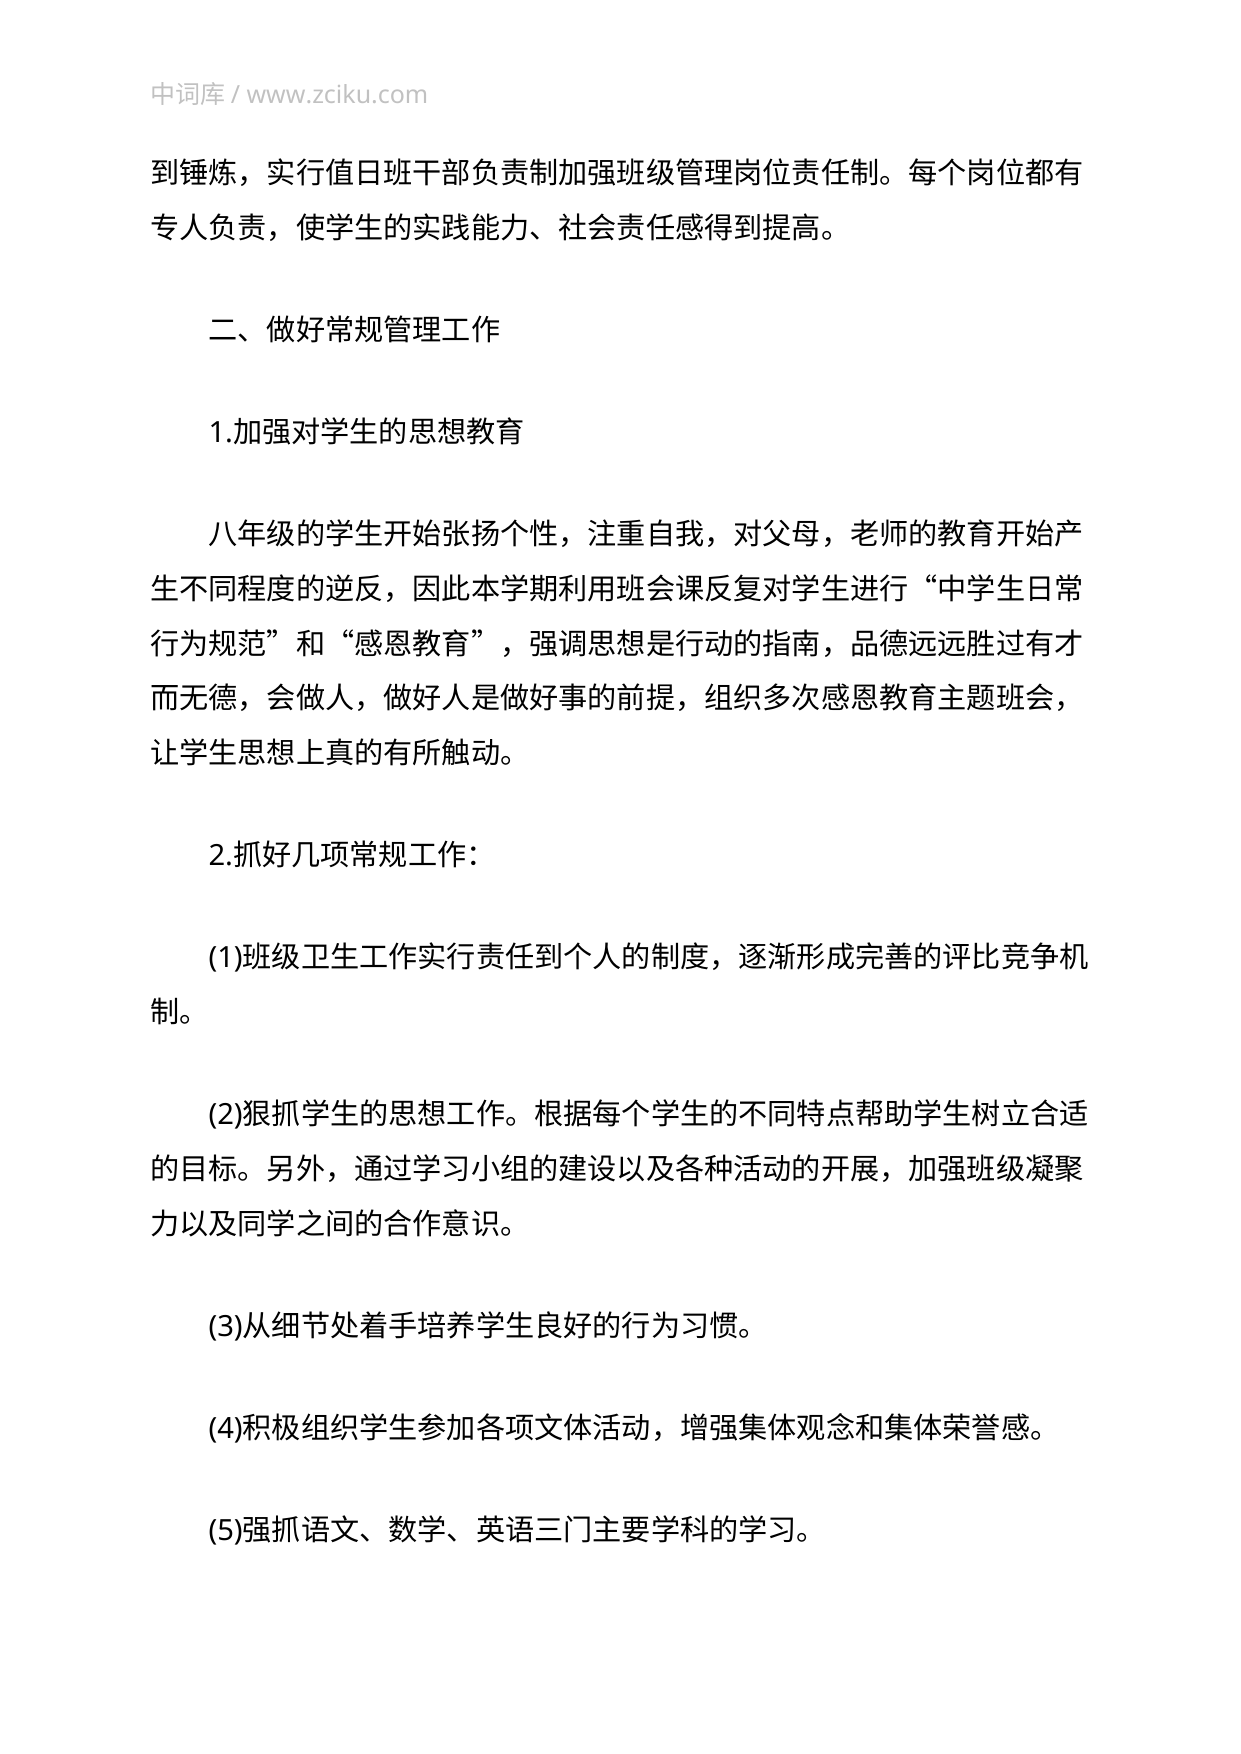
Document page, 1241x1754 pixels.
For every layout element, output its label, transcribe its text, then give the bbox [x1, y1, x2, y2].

text 2.抓好几项常规工作： [150, 832, 1090, 874]
text (5)强抓语文、数学、英语三门主要学科的学习。 [150, 1506, 1090, 1548]
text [150, 150, 1090, 247]
text (3)从细节处着手培养学生良好的行为习惯。 [150, 1302, 1090, 1344]
text (4)积极组织学生参加各项文体活动，增强集体观念和集体荣誉感。 [150, 1404, 1090, 1447]
text 1.加强对学生的思想教育 [150, 408, 1090, 451]
text 二、做好常规管理工作 [150, 307, 1090, 349]
text (2)狠抓学生的思想工作。根据每个学生的不同特点帮助学生树立合适的目标。另外，通过学习小组的建设以及各种活动的开展，加强班级凝聚力以及同学之间的合作意识。 [150, 1091, 1090, 1243]
text (1)班级卫生工作实行责任到个人的制度，逐渐形成完善的评比竞争机制。 [150, 934, 1090, 1031]
text 八年级的学生开始张扬个性，注重自我，对父母，老师的教育开始产生不同程度的逆反，因此本学期利用班会课反复对学生进行“中学生日常行为规范”和“感恩教育”，强调思想是行动的指南，品德远远胜过有才而无德，会做人，做好人是做好事的前提，组织多次感恩教育主题班会，让学生思想上真的有所触动。 [150, 510, 1090, 772]
